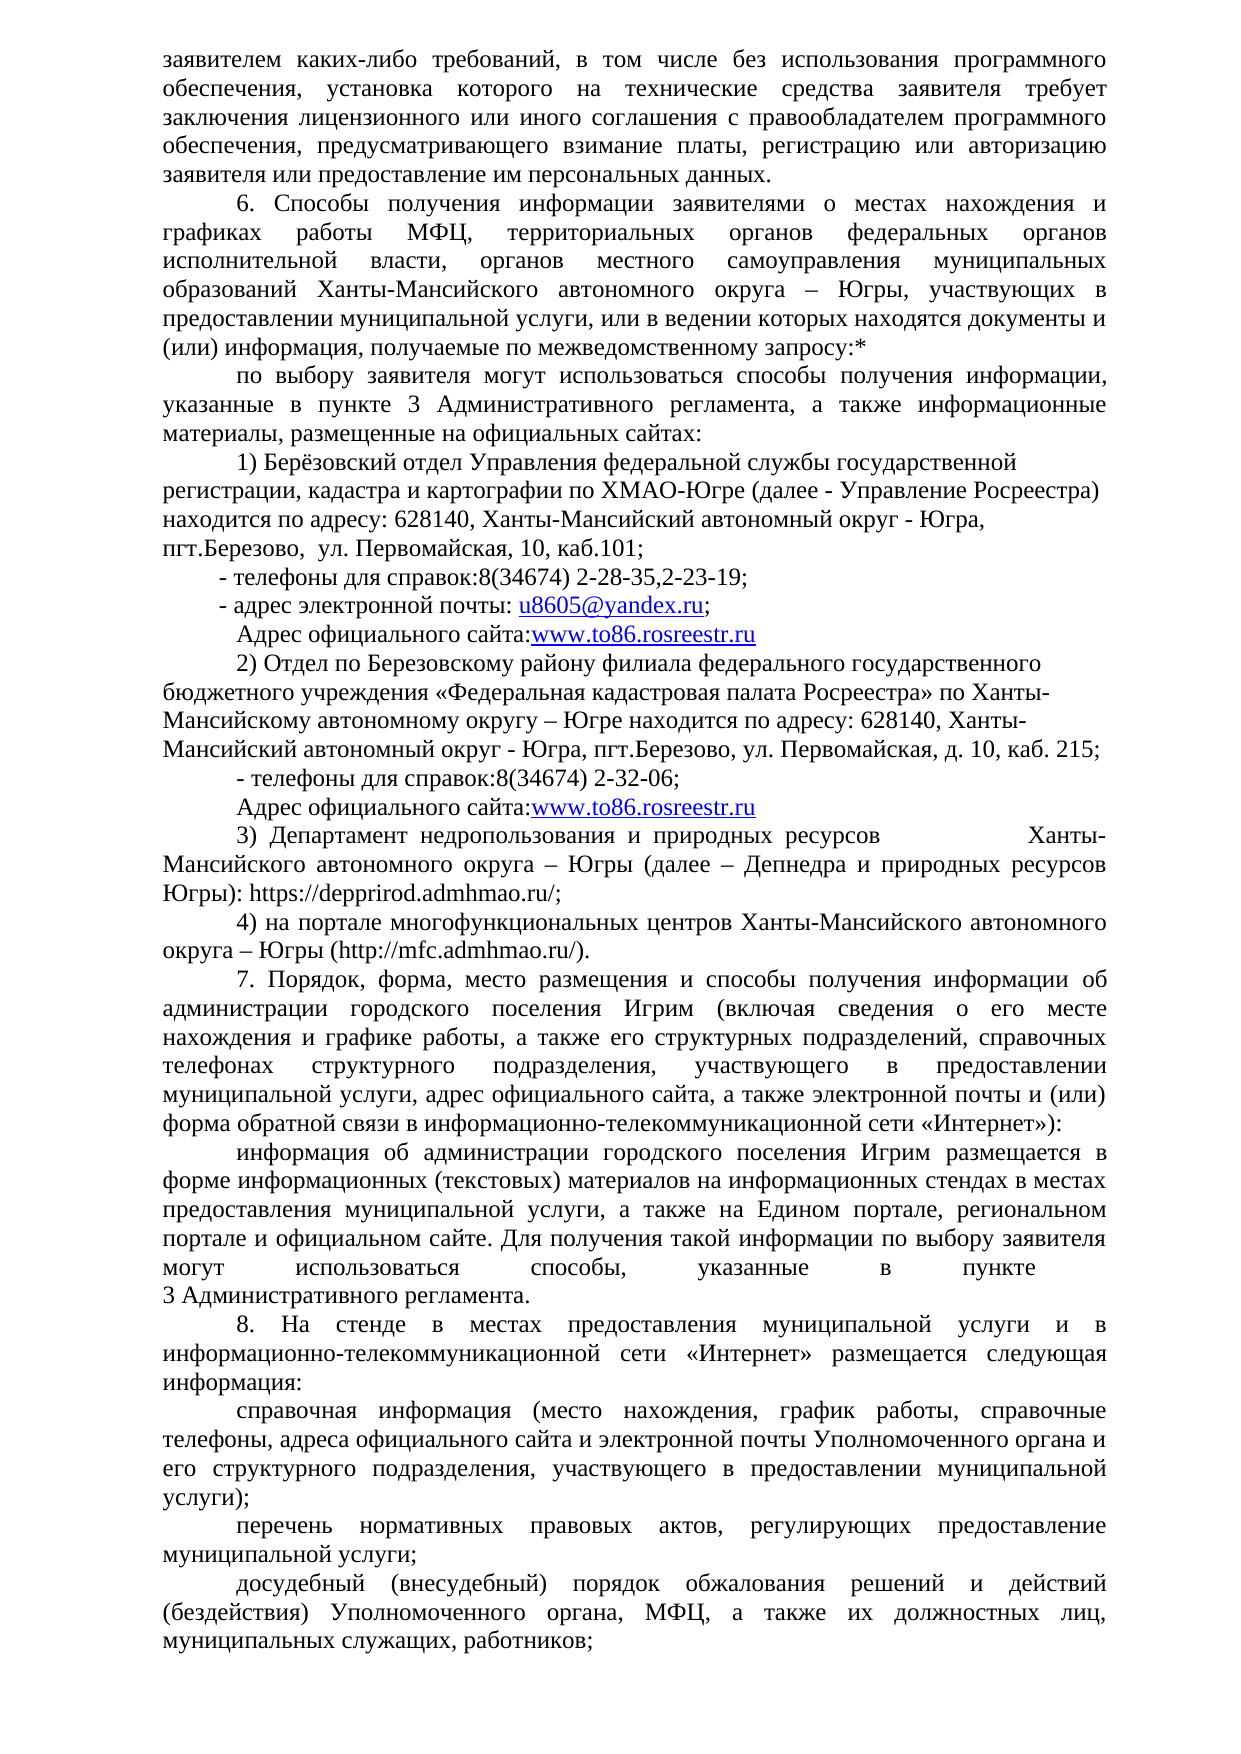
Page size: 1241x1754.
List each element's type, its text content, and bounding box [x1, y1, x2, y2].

text - телефоны для справок:8(34674) 2-32-06; [162, 763, 1107, 792]
text 6. Способы получения информации заявителями о местах нахождения и графиках работы МФЦ, территориальных органов федеральных органов исполнительной власти, органов местного самоуправления муниципальных образований Ханты-Мансийского автономного округа – Югры, участвующих в предоставлении муниципальной услуги, или в ведении которых находятся документы и (или) информация, получаемые по межведомственному запросу:* [162, 188, 1107, 361]
text информация об администрации городского поселения Игрим размещается в форме информационных (текстовых) материалов на информационных стендах в местах предоставления муниципальной услуги, а также на Едином портале, региональном портале и официальном сайте. Для получения такой информации по выбору заявителя могут использоваться способы, указанные в пункте 3 Административного регламента. [162, 1137, 1107, 1309]
text 8. На стенде в местах предоставления муниципальной услуги и в информационно-телекоммуникационной сети «Интернет» размещается следующая информация: [162, 1309, 1107, 1396]
text 1) Берёзовский отдел Управления федеральной службы государственной регистрации, кадастра и картографии по ХМАО-Югре (далее - Управление Росреестра) находится по адресу: 628140, Ханты-Мансийский автономный округ - Югра, пгт.Березово, ул. Первомайская, 10, каб.101; [162, 447, 1107, 562]
text досудебный (внесудебный) порядок обжалования решений и действий (бездействия) Уполномоченного органа, МФЦ, а также их должностных лиц, муниципальных служащих, работников; [162, 1568, 1107, 1654]
text - адрес электронной почты: u8605@yandex.ru; [703, 591, 1107, 619]
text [162, 44, 1107, 188]
text 2) Отдел по Березовскому району филиала федерального государственного бюджетного учреждения «Федеральная кадастровая палата Росреестра» по Ханты-Мансийскому автономному округу – Югре находится по адресу: 628140, Ханты-Мансийский автономный округ - Югра, пгт.Березово, ул. Первомайская, д. 10, каб. 215; [162, 648, 1107, 763]
text справочная информация (место нахождения, график работы, справочные телефоны, адреса официального сайта и электронной почты Уполномоченного органа и его структурного подразделения, участвующего в предоставлении муниципальной услуги); [162, 1396, 1107, 1511]
text перечень нормативных правовых актов, регулирующих предоставление муниципальной услуги; [162, 1511, 1107, 1568]
text 7. Порядок, форма, место размещения и способы получения информации об администрации городского поселения Игрим (включая сведения о его месте нахождения и графике работы, а также его структурных подразделений, справочных телефонах структурного подразделения, участвующего в предоставлении муниципальной услуги, адрес официального сайта, а также электронной почты и (или) форма обратной связи в информационно-телекоммуникационной сети «Интернет»): [162, 964, 1107, 1137]
text Адрес официального сайта:www.to86.rosreestr.ru [162, 619, 1107, 648]
text - адрес электронной почты: u8605@yandex.ru; [162, 591, 519, 619]
text - телефоны для справок:8(34674) 2-28-35,2-23-19; [162, 562, 1107, 591]
text Адрес официального сайта:www.to86.rosreestr.ru [162, 792, 1107, 821]
text 4) на портале многофункциональных центров Ханты-Мансийского автономного округа – Югры (http://mfc.admhmao.ru/). [162, 907, 1107, 964]
text по выбору заявителя могут использоваться способы получения информации, указанные в пункте 3 Административного регламента, а также информационные материалы, размещенные на официальных сайтах: [162, 361, 1107, 447]
text 3) Департамент недропользования и природных ресурсов Ханты-Мансийского автономного округа – Югры (далее – Депнедра и природных ресурсов Югры): https://depprirod.admhmao.ru/; [162, 821, 1107, 907]
